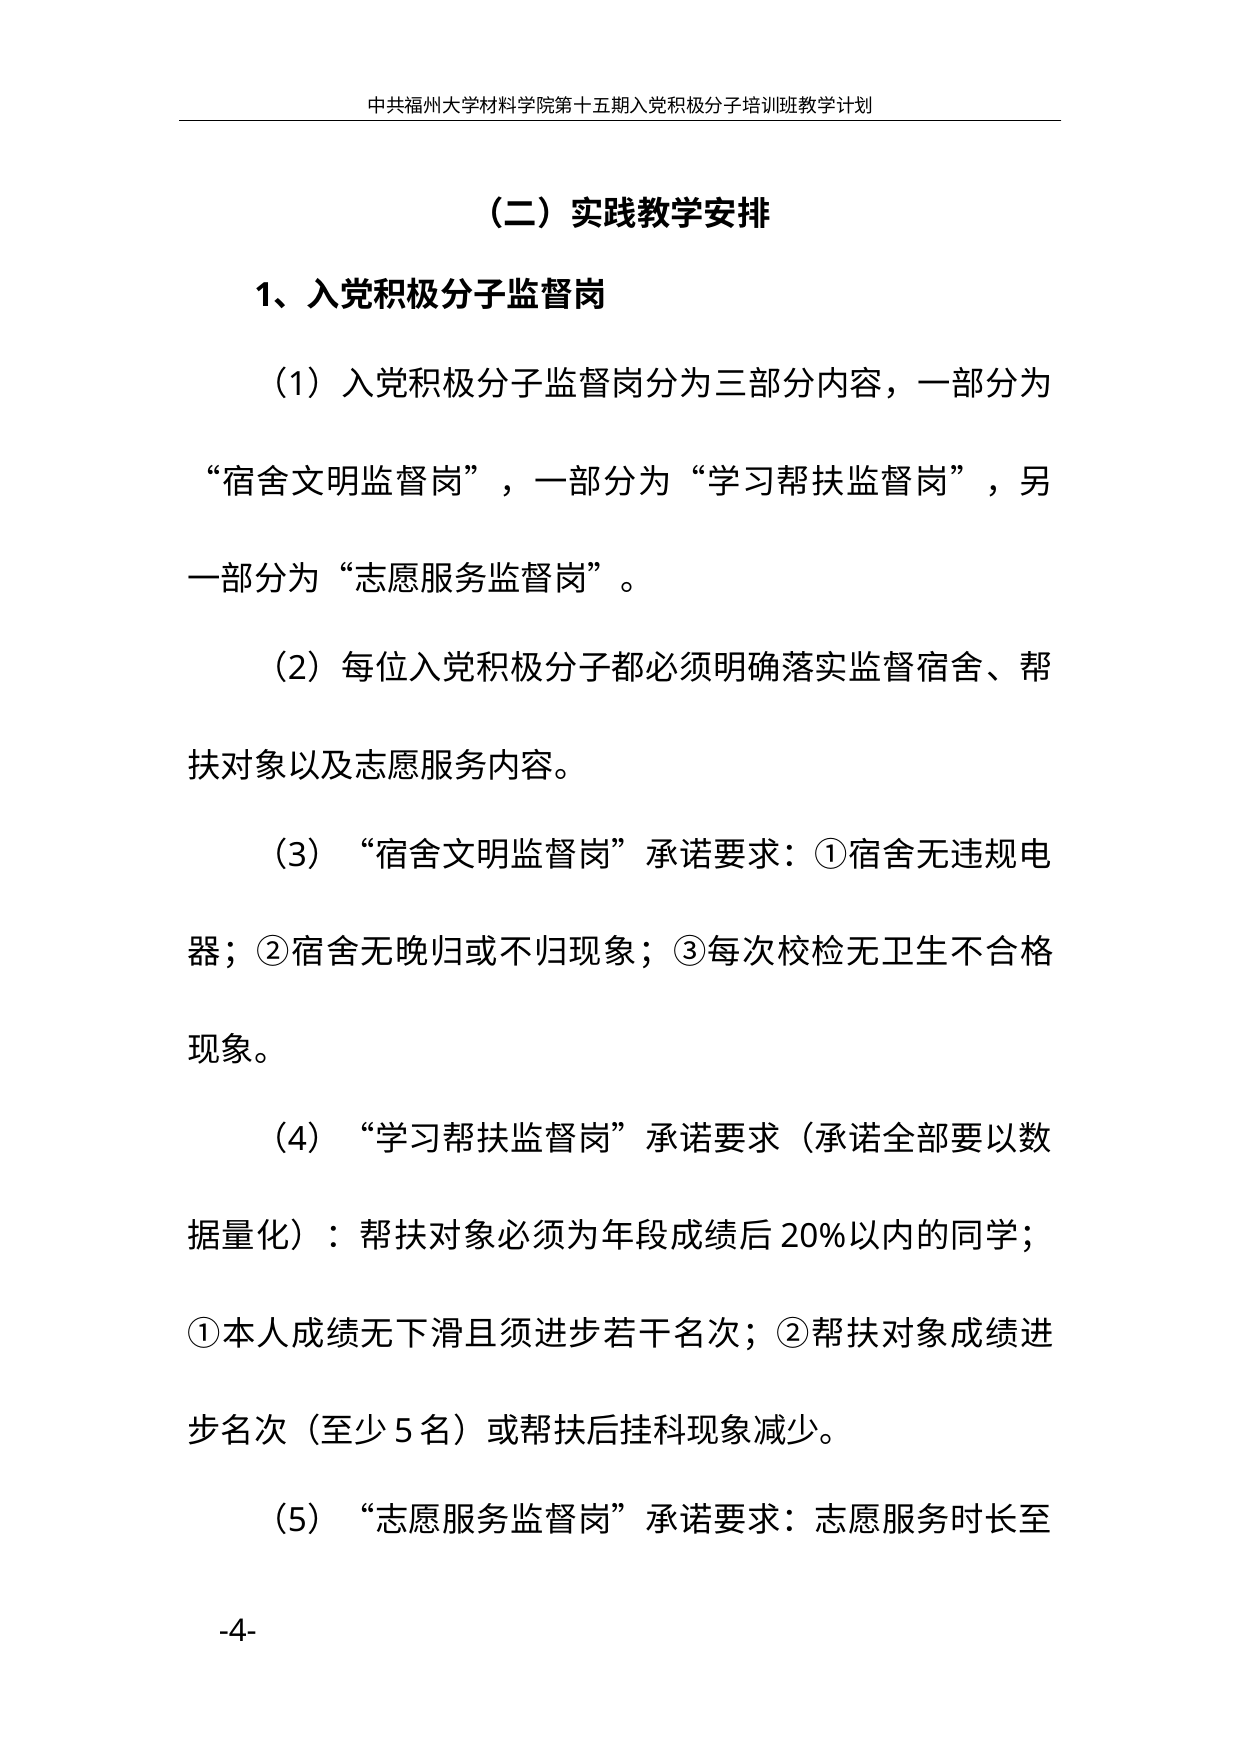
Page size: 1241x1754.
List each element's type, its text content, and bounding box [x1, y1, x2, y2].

text （二）实践教学安排 [187, 178, 1053, 243]
text （3）“宿舍文明监督岗”承诺要求：①宿舍无违规电器；②宿舍无晚归或不归现象；③每次校检无卫生不合格现象。 [187, 819, 1053, 1079]
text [187, 1485, 1053, 1550]
text （1）入党积极分子监督岗分为三部分内容，一部分为“宿舍文明监督岗”，一部分为“学习帮扶监督岗”，另一部分为“志愿服务监督岗”。 [187, 349, 1053, 609]
text （4）“学习帮扶监督岗”承诺要求（承诺全部要以数据量化）：帮扶对象必须为年段成绩后20%以内的同学；①本人成绩无下滑且须进步若干名次；②帮扶对象成绩进步名次（至少5名）或帮扶后挂科现象减少。 [187, 1103, 1053, 1461]
text （2）每位入党积极分子都必须明确落实监督宿舍、帮扶对象以及志愿服务内容。 [187, 633, 1053, 795]
text 1、入党积极分子监督岗 [187, 259, 1053, 324]
